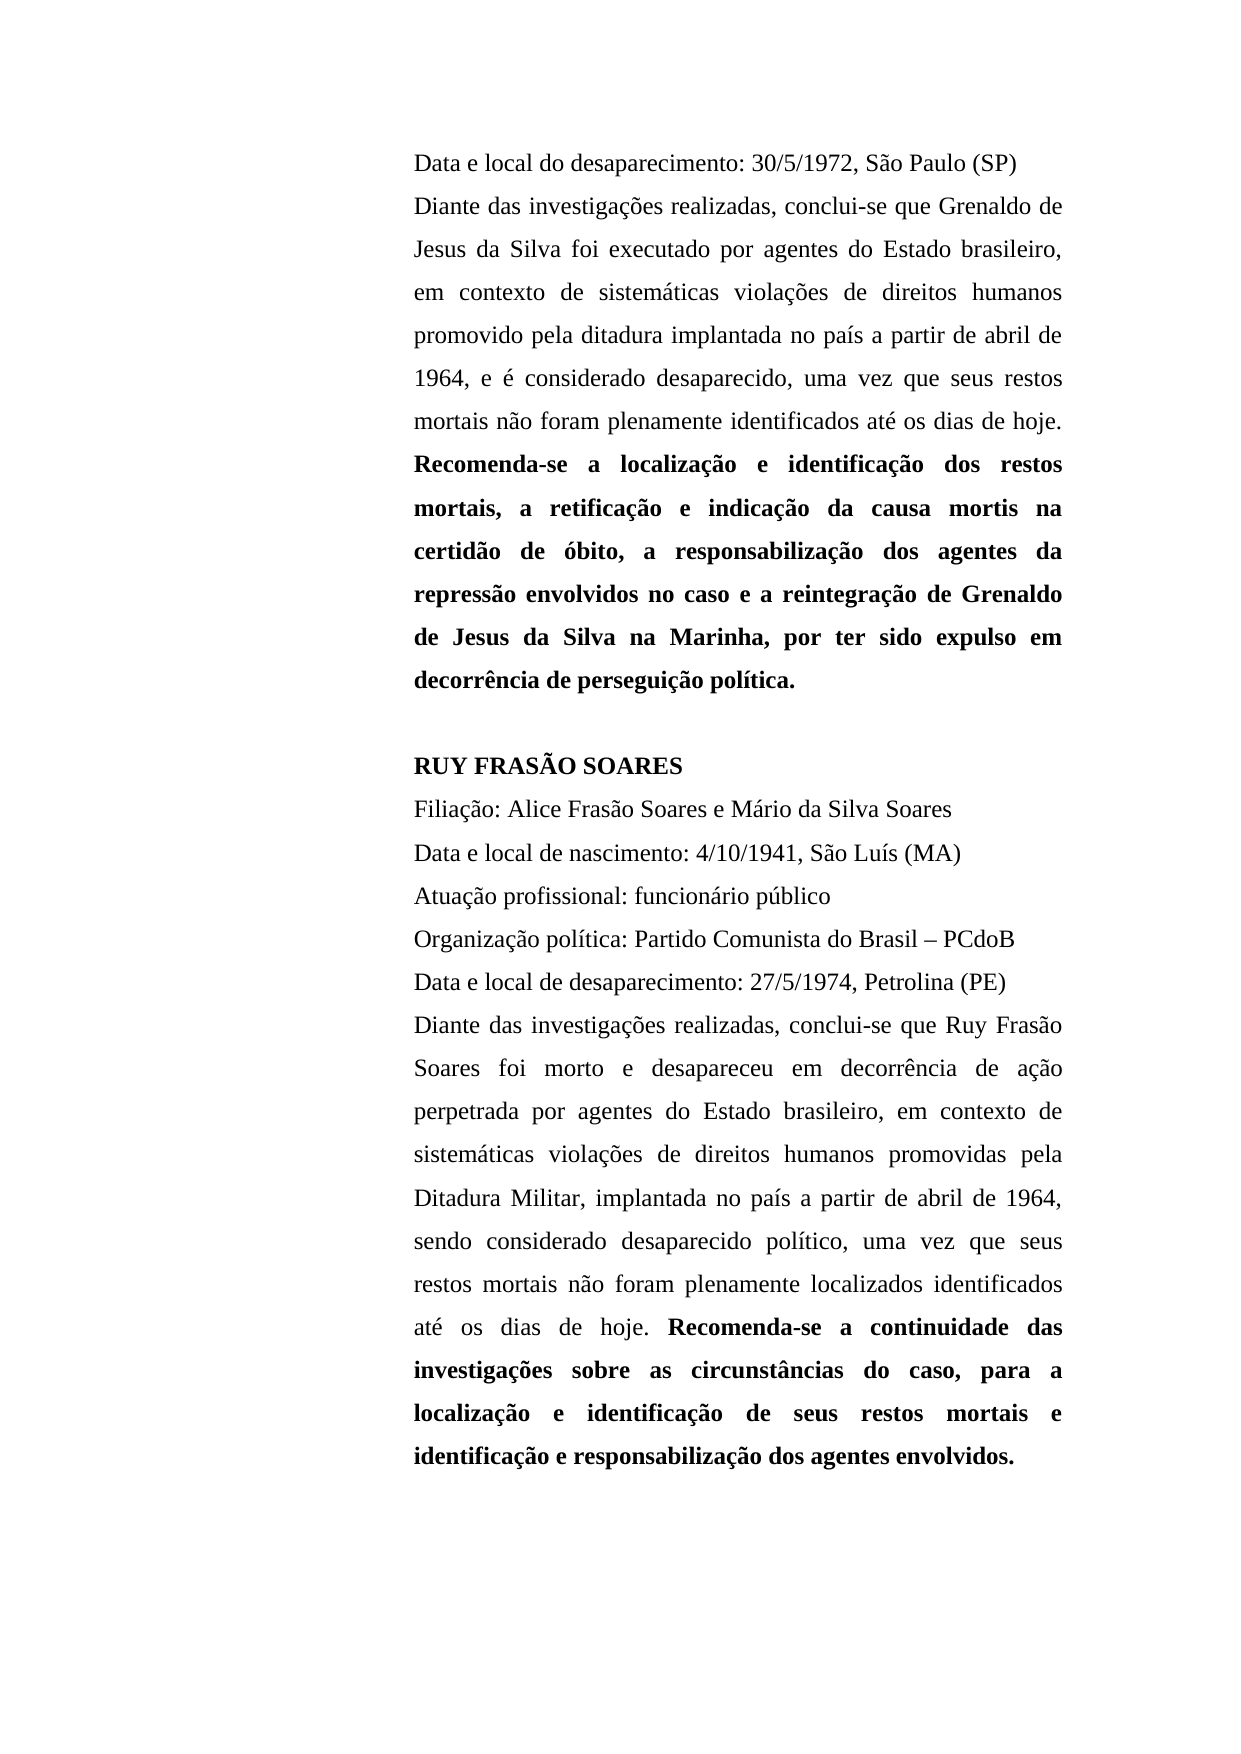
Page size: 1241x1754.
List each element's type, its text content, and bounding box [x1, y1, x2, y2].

text RUY FRASÃO SOARES [413, 751, 1063, 780]
text Filiação: Alice Frasão Soares e Mário da Silva Soares [413, 794, 1063, 823]
text Organização política: Partido Comunista do Brasil – PCdoB [413, 924, 1063, 953]
text Data e local de nascimento: 4/10/1941, São Luís (MA) [413, 838, 1063, 866]
text Data e local de desaparecimento: 27/5/1974, Petrolina (PE) [413, 967, 1063, 996]
text Diante das investigações realizadas, conclui-se que Ruy Frasão Soares foi morto e desapareceu em decorrência de ação perpetrada por agentes do Estado brasileiro, em contexto de sistemáticas violações de direitos humanos promovidas pela Ditadura Militar, implantada no país a partir de abril de 1964, sendo considerado desaparecido político, uma vez que seus restos mortais não foram plenamente localizados identificados até os dias de hoje. Recomenda-se a continuidade das investigações sobre as circunstâncias do caso, para a localização e identificação de seus restos mortais e identificação e responsabilização dos agentes envolvidos. [413, 1010, 1063, 1470]
text Data e local do desaparecimento: 30/5/1972, São Paulo (SP) [413, 148, 1063, 176]
text Atuação profissional: funcionário público [413, 881, 1063, 909]
text Diante das investigações realizadas, conclui-se que Grenaldo de Jesus da Silva foi executado por agentes do Estado brasileiro, em contexto de sistemáticas violações de direitos humanos promovido pela ditadura implantada no país a partir de abril de 1964, e é considerado desaparecido, uma vez que seus restos mortais não foram plenamente identificados até os dias de hoje. Recomenda-se a localização e identificação dos restos mortais, a retificação e indicação da causa mortis na certidão de óbito, a responsabilização dos agentes da repressão envolvidos no caso e a reintegração de Grenaldo de Jesus da Silva na Marinha, por ter sido expulso em decorrência de perseguição política. [413, 191, 1063, 694]
